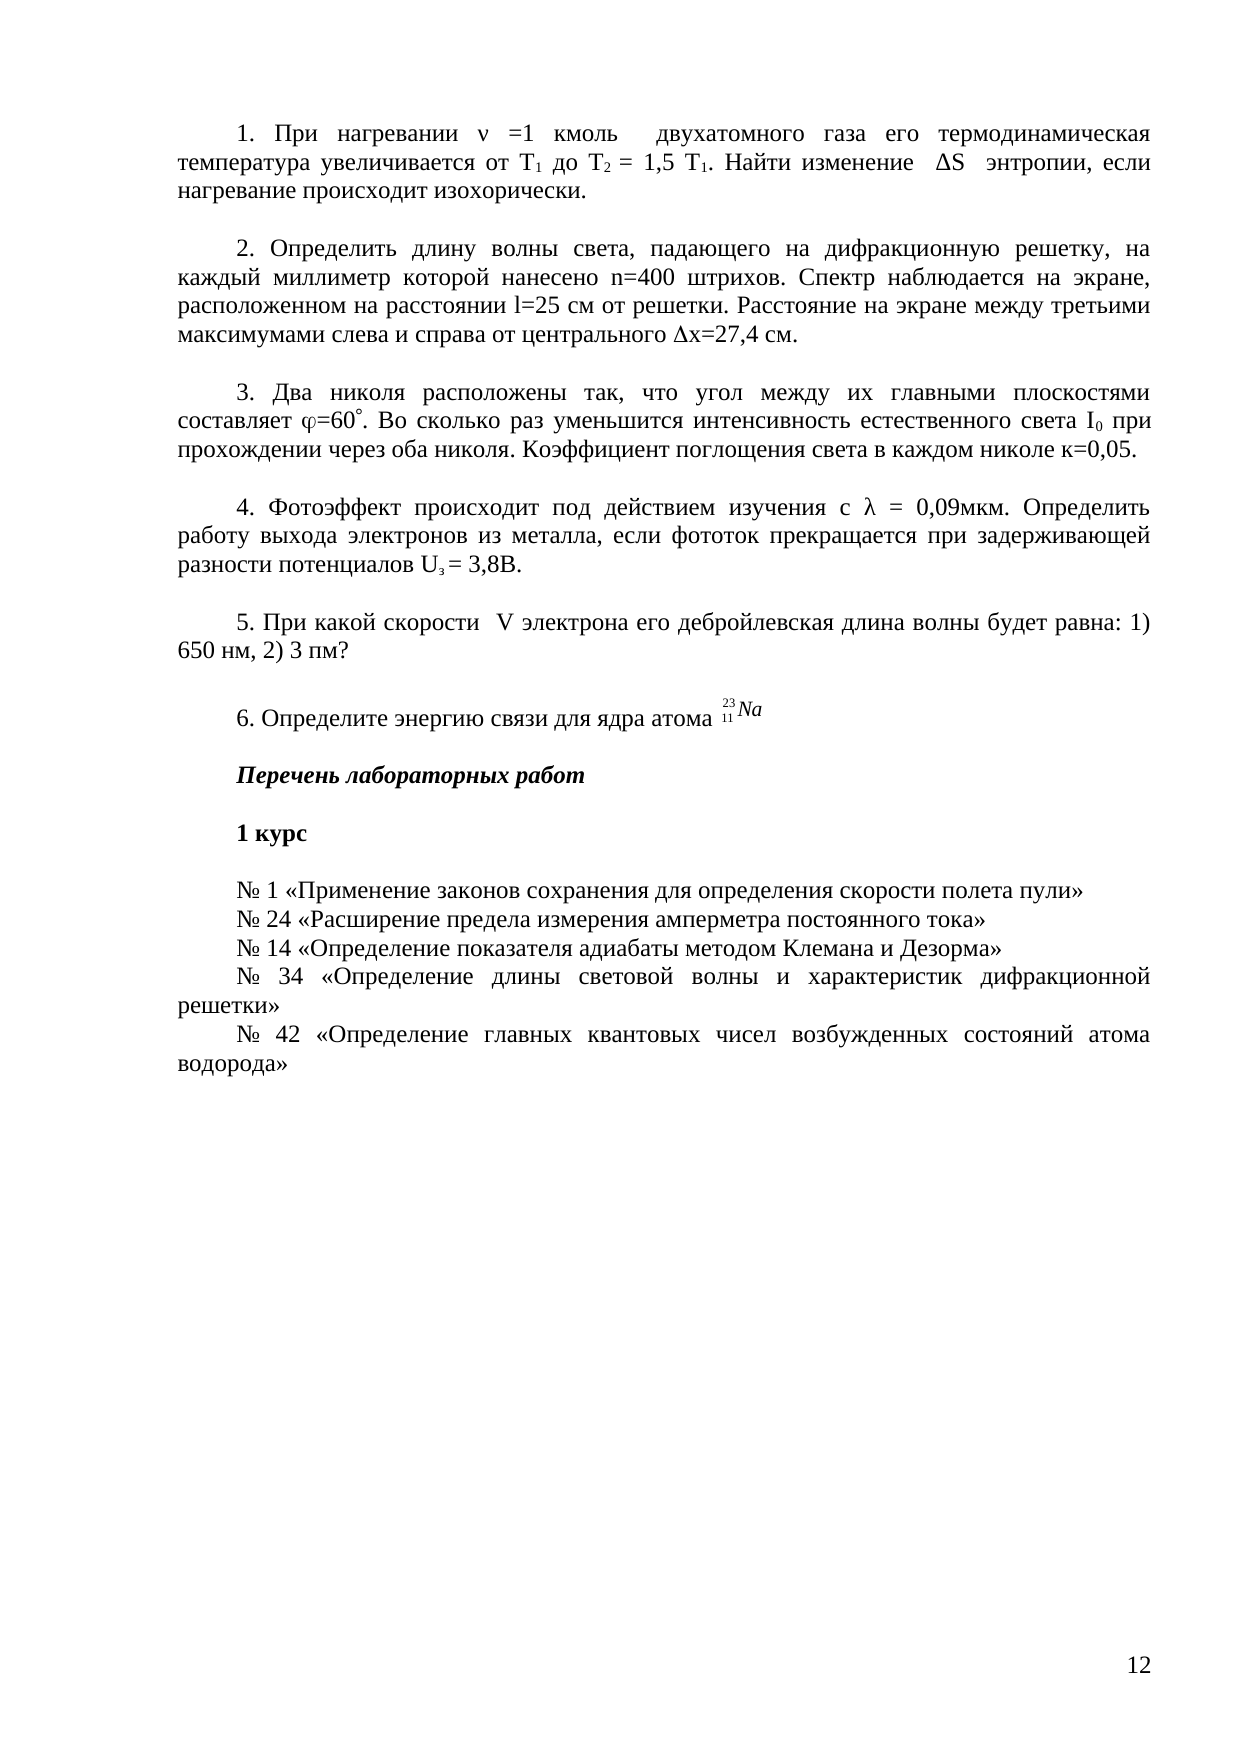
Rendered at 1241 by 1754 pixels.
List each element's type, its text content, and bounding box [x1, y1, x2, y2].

text № 42 «Определение главных квантовых чисел возбужденных состояний атома водорода» [177, 1019, 1152, 1076]
text 1 курс [177, 818, 1152, 846]
text 2. Определить длину волны света, падающего на дифракционную решетку, на каждый миллиметр которой нанесено n=400 штрихов. Спектр наблюдается на экране, расположенном на расстоянии l=25 см от решетки. Расстояние на экране между третьими максимумами слева и справа от центрального x=27,4 см. [177, 233, 1152, 348]
text 6. Определите энергию связи для ядра атома [177, 693, 1152, 731]
text Перечень лабораторных работ [177, 760, 1152, 789]
text № 14 «Определение показателя адиабаты методом Клемана и Дезорма» [177, 933, 1152, 961]
text № 34 «Определение длины световой волны и характеристик дифракционной решетки» [177, 961, 1152, 1019]
text № 24 «Расширение предела измерения амперметра постоянного тока» [177, 904, 1152, 933]
text № 1 «Применение законов сохранения для определения скорости полета пули» [177, 875, 1152, 904]
text 4. Фотоэффект происходит под действием изучения с λ = 0,09мкм. Определить работу выхода электронов из металла, если фототок прекращается при задерживающей разности потенциалов Uз = 3,8В. [177, 492, 1152, 578]
text 5. При какой скорости V электрона его дебройлевская длина волны будет равна: 1) 650 нм, 2) 3 пм? [177, 607, 1152, 664]
text 3. Два николя расположены так, что угол между их главными плоскостями составляет =60. Во сколько раз уменьшится интенсивность естественного света I0 при прохождении через оба николя. Коэффициент поглощения света в каждом николе к=0,05. [177, 377, 1152, 463]
text 1. При нагревании ν =1 кмоль двухатомного газа его термодинамическая температура увеличивается от Т1 до Т2 = 1,5 Т1. Найти изменение ΔS энтропии, если нагревание происходит изохорически. [177, 118, 1152, 204]
